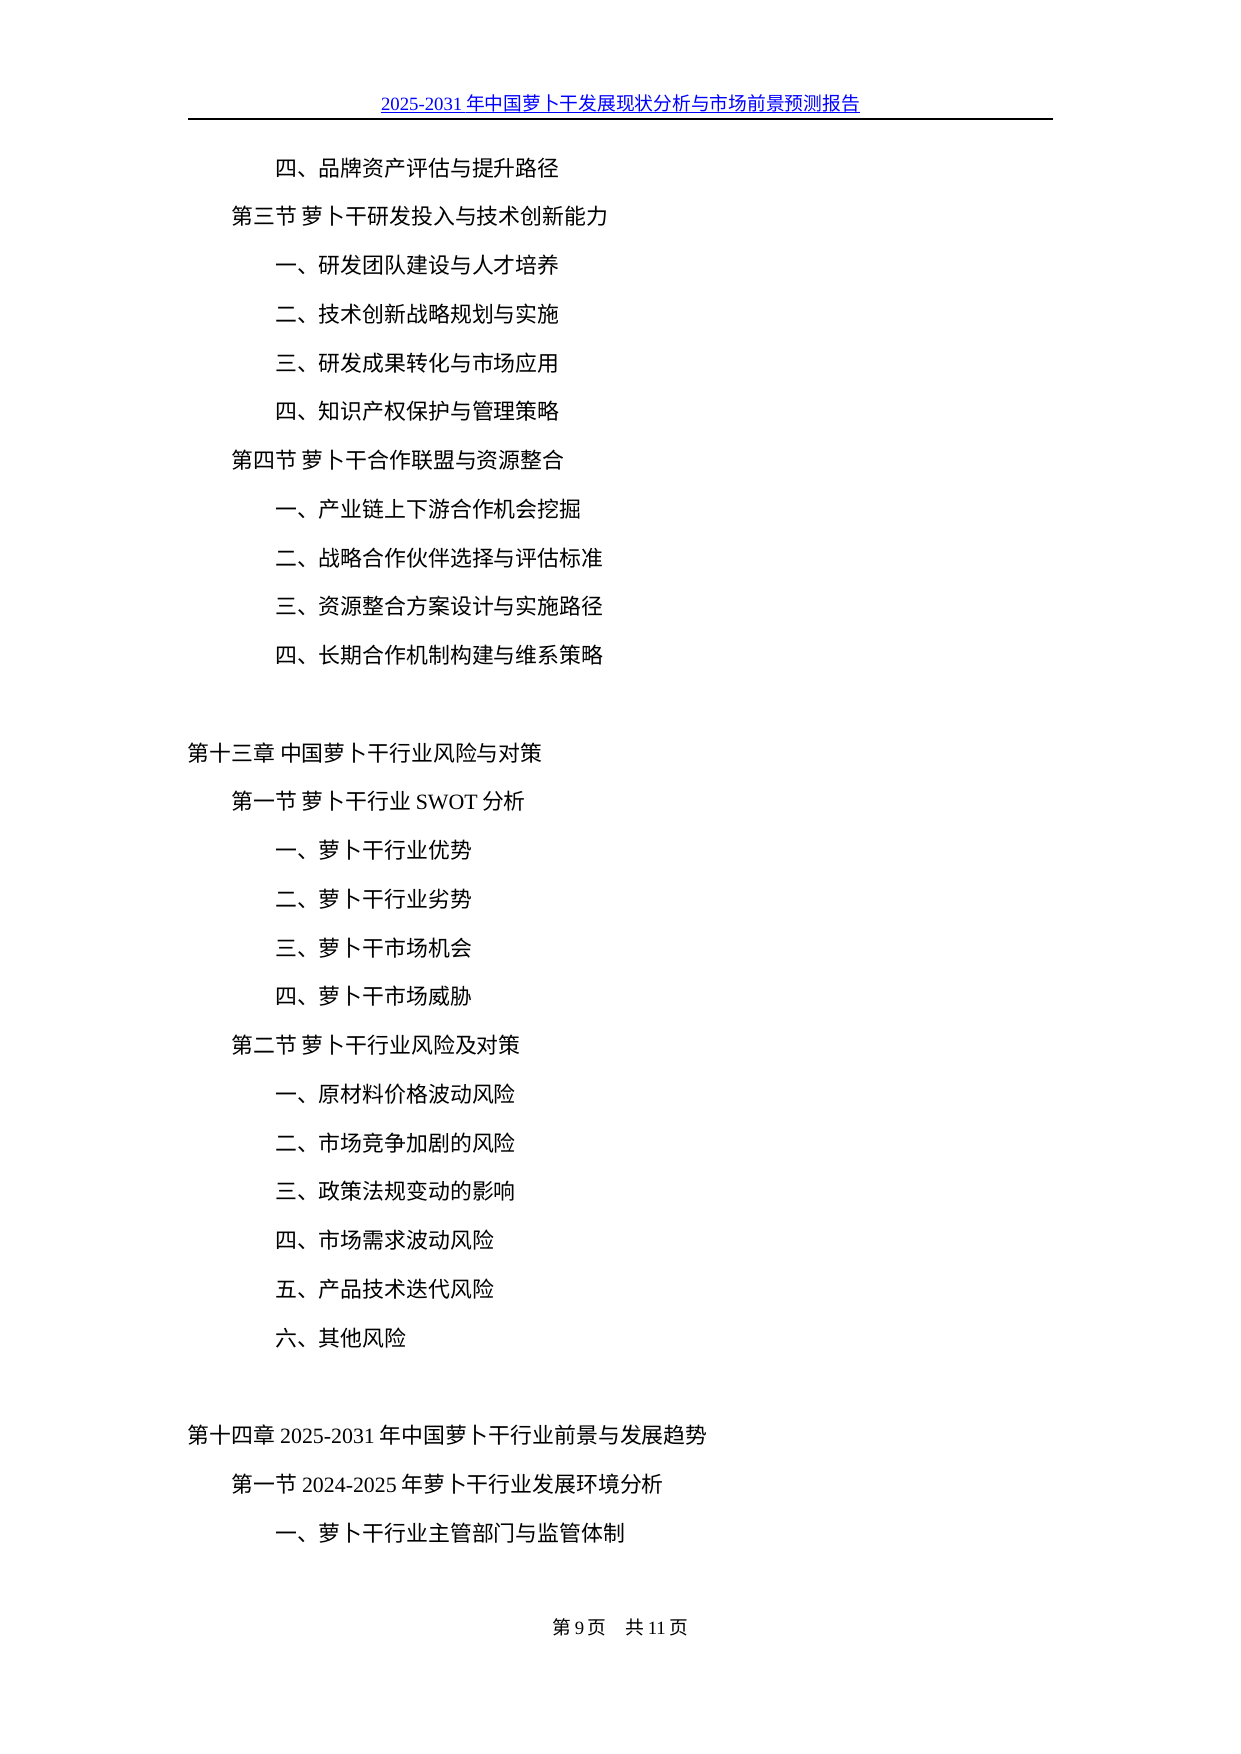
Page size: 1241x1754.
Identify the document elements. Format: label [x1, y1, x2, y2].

text [187, 150, 1053, 1548]
